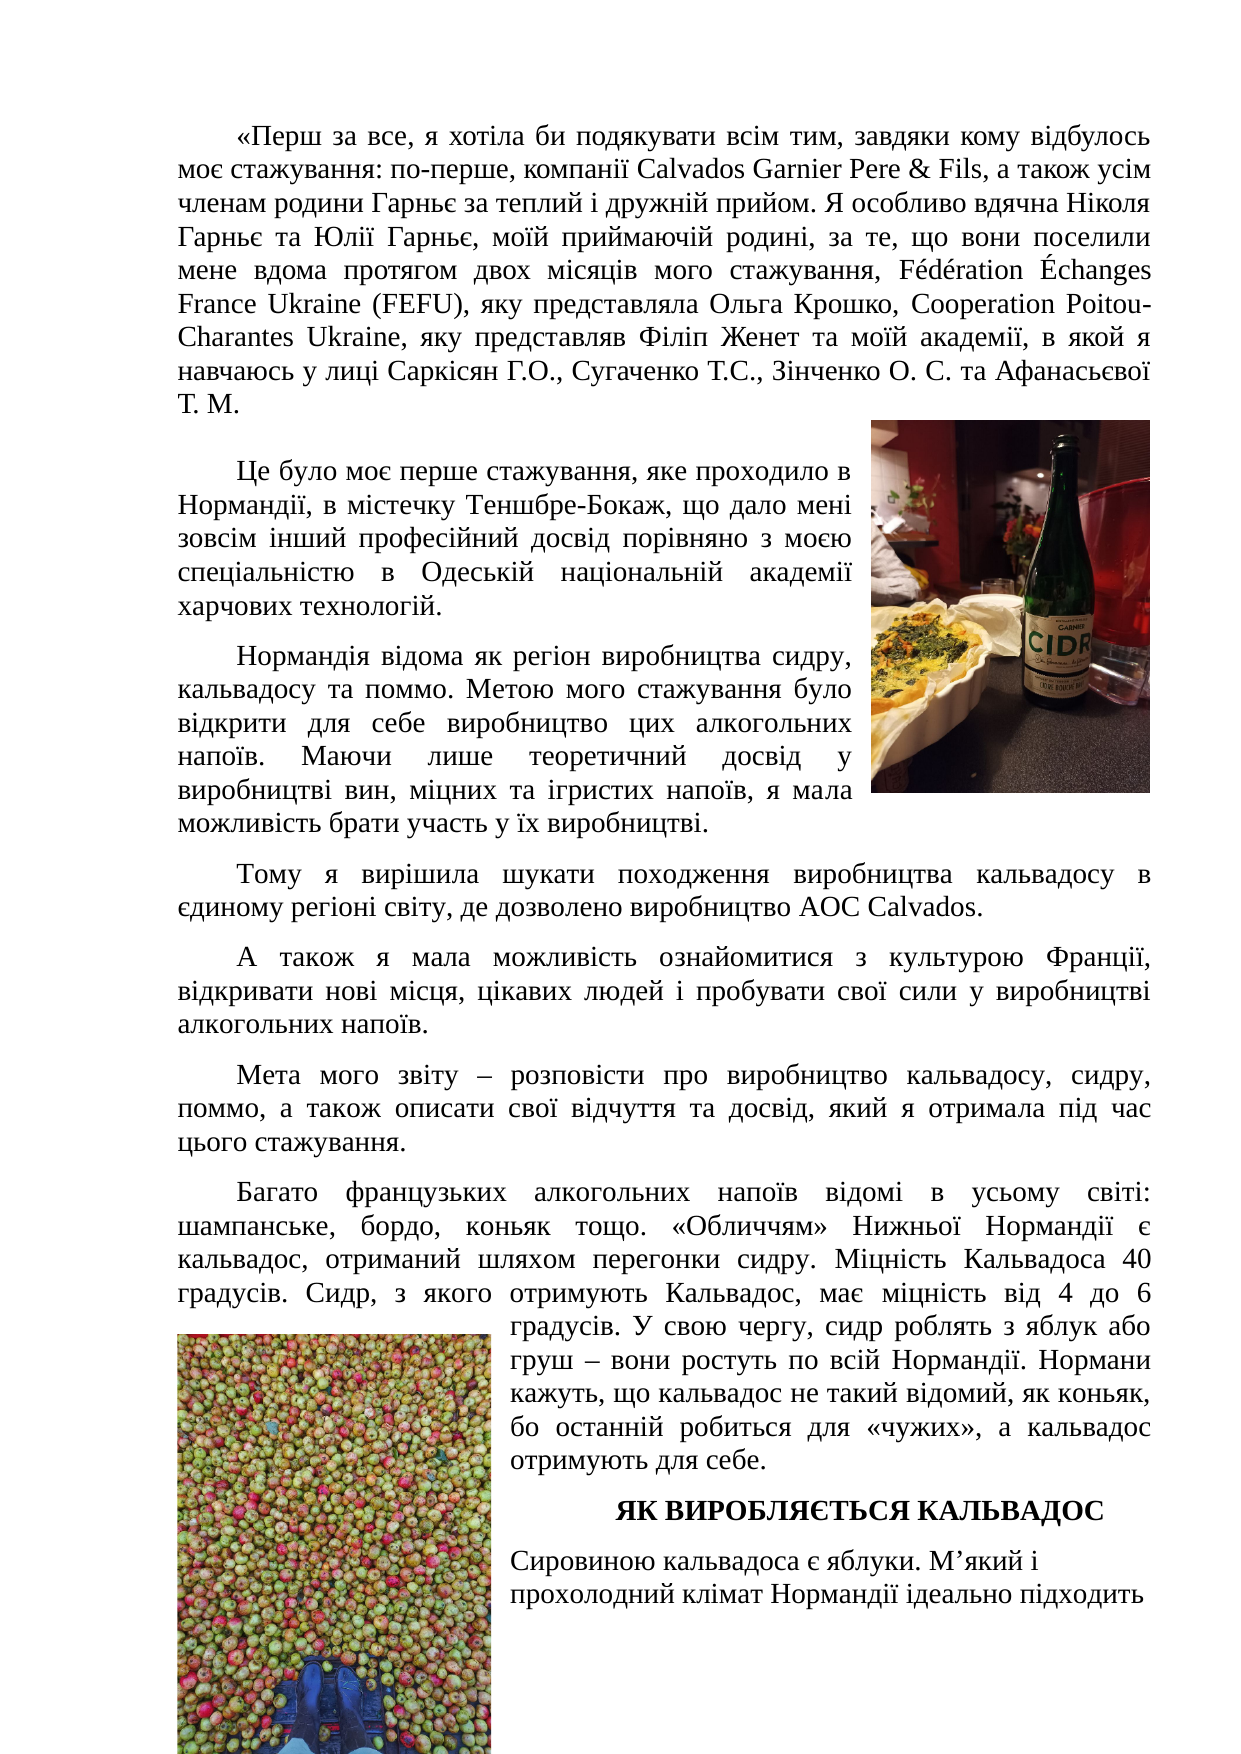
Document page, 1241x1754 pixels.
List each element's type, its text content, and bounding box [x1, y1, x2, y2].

text ЯК ВИРОБЛЯЄТЬСЯ КАЛЬВАДОС [492, 1493, 1152, 1526]
picture [177, 1334, 492, 1754]
text А також я мала можливість ознайомитися з культурою Франції, відкривати нові місця, цікавих людей і пробувати свої сили у виробництві алкогольних напоїв. [177, 939, 1152, 1040]
subtitle «Перш за все, я хотіла би подякувати всім тим, завдяки кому відбулось моє стажування: по-перше, компанії Calvados Garnier Pere & Fils, а також усім членам родини Гарньє за теплий і дружній прийом. Я особливо вдячна Ніколя Гарньє та Юлії Гарньє, моїй приймаючій родині, за те, що вони поселили мене вдома протягом двох місяців мого стажування, Fédération Échanges France Ukraine (FEFU), яку представляла Ольга Крошко, Cooperation Poitou-Charantes Ukraine, яку представляв Філіп Женет та моїй академії, в якой я навчаюсь у лиці Саркісян Г.О., Сугаченко Т.С., Зінченко О. С. та Афанасьєвої Т. М. [177, 118, 1152, 420]
text Багато французьких алкогольних напоїв відомі в усьому світі: шампанське, бордо, коньяк тощо. «Обличчям» Нижньої Нормандії є кальвадос, отриманий шляхом перегонки сидру. Міцність Кальвадоса 40 градусів. Сидр, з якого отримують Кальвадос, має міцність від 4 до 6 градусів. У свою чергу, сидр роблять з яблук або груш – вони ростуть по всій Нормандії. Нормани кажуть, що кальвадос не такий відомий, як коньяк, бо останній робиться для «чужих», а кальвадос отримують для себе. [177, 1174, 1152, 1476]
text Це було моє перше стажування, яке проходило в Нормандії, в містечку Теншбре-Бокаж, що дало мені зовсім інший професійний досвід порівняно з моєю спеціальністю в Одеській національній академії харчових технологій. [177, 453, 871, 621]
picture [871, 420, 1150, 793]
text Тому я вирішила шукати походження виробництва кальвадосу в єдиному регіоні світу, де дозволено виробництво AOC Calvados. [177, 856, 1152, 923]
text Нормандія відома як регіон виробництва сидру, кальвадосу та поммо. Метою мого стажування було відкрити для себе виробництво цих алкогольних напоїв. Маючи лише теоретичний досвід у виробництві вин, міцних та ігристих напоїв, я мала можливість брати участь у їх виробництві. [177, 638, 1152, 839]
text Мета мого звіту – розповісти про виробництво кальвадосу, сидру, поммо, а також описати свої відчуття та досвід, який я отримала під час цього стажування. [177, 1057, 1152, 1157]
